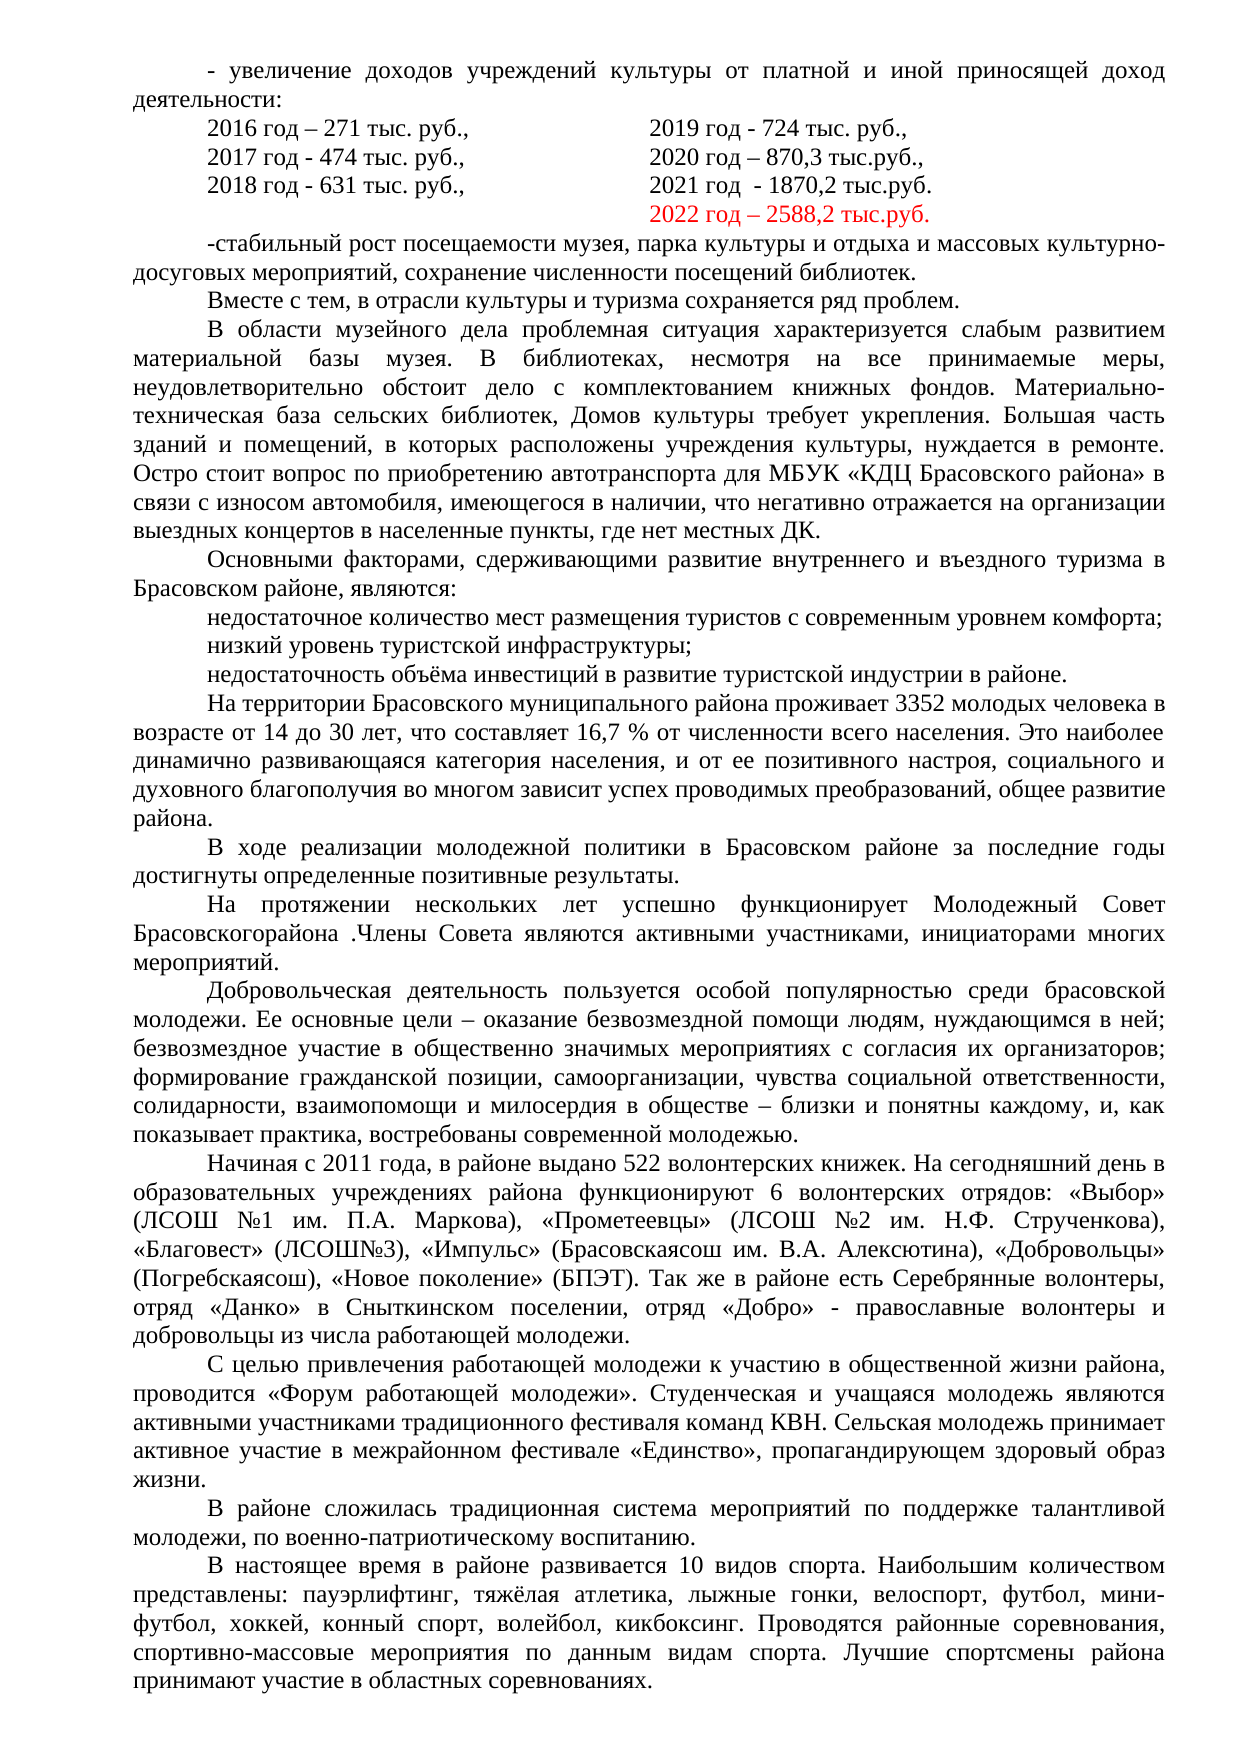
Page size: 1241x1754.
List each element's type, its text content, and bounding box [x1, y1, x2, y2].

text - увеличение доходов учреждений культуры от платной и иной приносящей доход деятельности: [133, 55, 1166, 113]
text В области музейного дела проблемная ситуация характеризуется слабым развитием материальной базы музея. В библиотеках, несмотря на все принимаемые меры, неудовлетворительно обстоит дело с комплектованием книжных фондов. Материально-техническая база сельских библиотек, Домов культуры требует укрепления. Большая часть зданий и помещений, в которых расположены учреждения культуры, нуждается в ремонте. Остро стоит вопрос по приобретению автотранспорта для МБУК «КДЦ Брасовского района» в связи с износом автомобиля, имеющегося в наличии, что негативно отражается на организации выездных концертов в населенные пункты, где нет местных ДК. [133, 314, 1166, 544]
text 2018 год - 631 тыс. руб., 2021 год - 1870,2 тыс.руб. [133, 170, 1166, 199]
text недостаточное количество мест размещения туристов с современным уровнем комфорта; [133, 602, 1166, 630]
text низкий уровень туристской инфраструктуры; [133, 630, 1166, 659]
text В настоящее время в районе развивается 10 видов спорта. Наибольшим количеством представлены: пауэрлифтинг, тяжёлая атлетика, лыжные гонки, велоспорт, футбол, мини-футбол, хоккей, конный спорт, волейбол, кикбоксинг. Проводятся районные соревнования, спортивно-массовые мероприятия по данным видам спорта. Лучшие спортсмены района принимают участие в областных соревнованиях. [133, 1550, 1166, 1694]
text Вместе с тем, в отрасли культуры и туризма сохраняется ряд проблем. [133, 285, 1166, 314]
text 2022 год – 2588,2 тыс.руб. [133, 199, 1166, 228]
text Добровольческая деятельность пользуется особой популярностью среди брасовской молодежи. Ее основные цели – оказание безвозмездной помощи людям, нуждающимся в ней; безвозмездное участие в общественно значимых мероприятиях с согласия их организаторов; формирование гражданской позиции, самоорганизации, чувства социальной ответственности, солидарности, взаимопомощи и милосердия в обществе – близки и понятны каждому, и, как показывает практика, востребованы современной молодежью. [133, 975, 1166, 1148]
text 2017 год - 474 тыс. руб., 2020 год – 870,3 тыс.руб., [133, 142, 1166, 170]
text 2016 год – 271 тыс. руб., 2019 год - 724 тыс. руб., [133, 113, 1166, 142]
text -стабильный рост посещаемости музея, парка культуры и отдыха и массовых культурно-досуговых мероприятий, сохранение численности посещений библиотек. [133, 228, 1166, 285]
text На протяжении нескольких лет успешно функционирует Молодежный Совет Брасовскогорайона .Члены Совета являются активными участниками, инициаторами многих мероприятий. [133, 889, 1166, 975]
text Основными факторами, сдерживающими развитие внутреннего и въездного туризма в Брасовском районе, являются: [133, 544, 1166, 602]
text В районе сложилась традиционная система мероприятий по поддержке талантливой молодежи, по военно-патриотическому воспитанию. [133, 1493, 1166, 1550]
text В ходе реализации молодежной политики в Брасовском районе за последние годы достигнуты определенные позитивные результаты. [133, 832, 1166, 889]
text С целью привлечения работающей молодежи к участию в общественной жизни района, проводится «Форум работающей молодежи». Студенческая и учащаяся молодежь являются активными участниками традиционного фестиваля команд КВН. Сельская молодежь принимает активное участие в межрайонном фестивале «Единство», пропагандирующем здоровый образ жизни. [133, 1349, 1166, 1493]
text На территории Брасовского муниципального района проживает 3352 молодых человека в возрасте от 14 до 30 лет, что составляет 16,7 % от численности всего населения. Это наиболее динамично развивающаяся категория населения, и от ее позитивного настроя, социального и духовного благополучия во многом зависит успех проводимых преобразований, общее развитие района. [133, 688, 1166, 832]
text недостаточность объёма инвестиций в развитие туристской индустрии в районе. [133, 659, 1166, 688]
text Начиная с 2011 года, в районе выдано 522 волонтерских книжек. На сегодняшний день в образовательных учреждениях района функционируют 6 волонтерских отрядов: «Выбор» (ЛСОШ №1 им. П.А. Маркова), «Прометеевцы» (ЛСОШ №2 им. Н.Ф. Струченкова), «Благовест» (ЛСОШ№3), «Импульс» (Брасовскаясош им. В.А. Алексютина), «Добровольцы» (Погребскаясош), «Новое поколение» (БПЭТ). Так же в районе есть Серебрянные волонтеры, отряд «Данко» в Сныткинском поселении, отряд «Добро» - православные волонтеры и добровольцы из числа работающей молодежи. [133, 1148, 1166, 1349]
